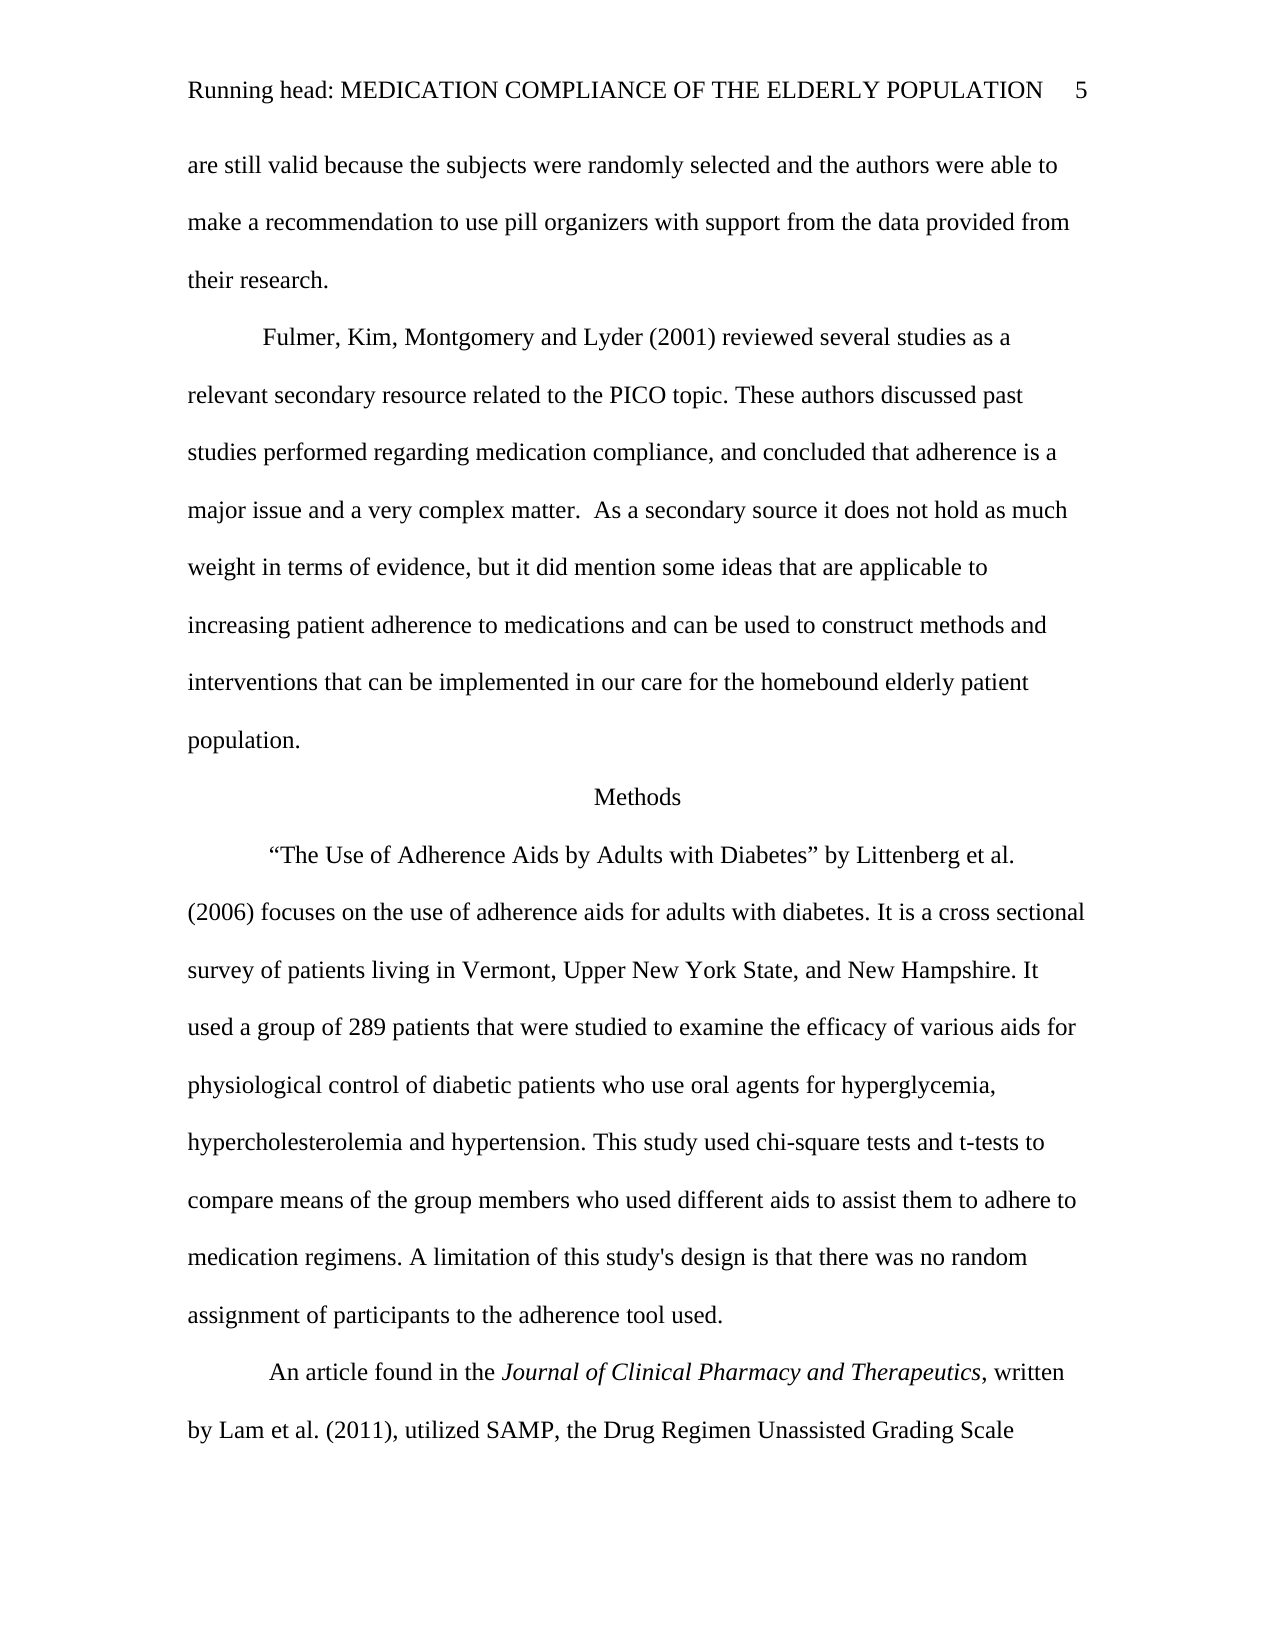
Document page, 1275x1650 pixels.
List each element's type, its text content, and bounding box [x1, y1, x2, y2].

text Methods [187, 782, 1087, 811]
text “The Use of Adherence Aids by Adults with Diabetes” by Littenberg et al. (2006) focuses on the use of adherence aids for adults with diabetes. It is a cross sectional survey of patients living in Vermont, Upper New York State, and New Hampshire. It used a group of 289 patients that were studied to examine the efficacy of various aids for physiological control of diabetic patients who use oral agents for hyperglycemia, hypercholesterolemia and hypertension. This study used chi-square tests and t-tests to compare means of the group members who used different aids to assist them to adhere to medication regimens. A limitation of this study's design is that there was no random assignment of participants to the adherence tool used. [187, 840, 1087, 1329]
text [187, 150, 1087, 294]
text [187, 1357, 1087, 1444]
text Fulmer, Kim, Montgomery and Lyder (2001) reviewed several studies as a relevant secondary resource related to the PICO topic. These authors discussed past studies performed regarding medication compliance, and concluded that adherence is a major issue and a very complex matter. As a secondary source it does not hold as much weight in terms of evidence, but it did mention some ideas that are applicable to increasing patient adherence to medications and can be used to construct methods and interventions that can be implemented in our care for the homebound elderly patient population. [187, 322, 1087, 754]
